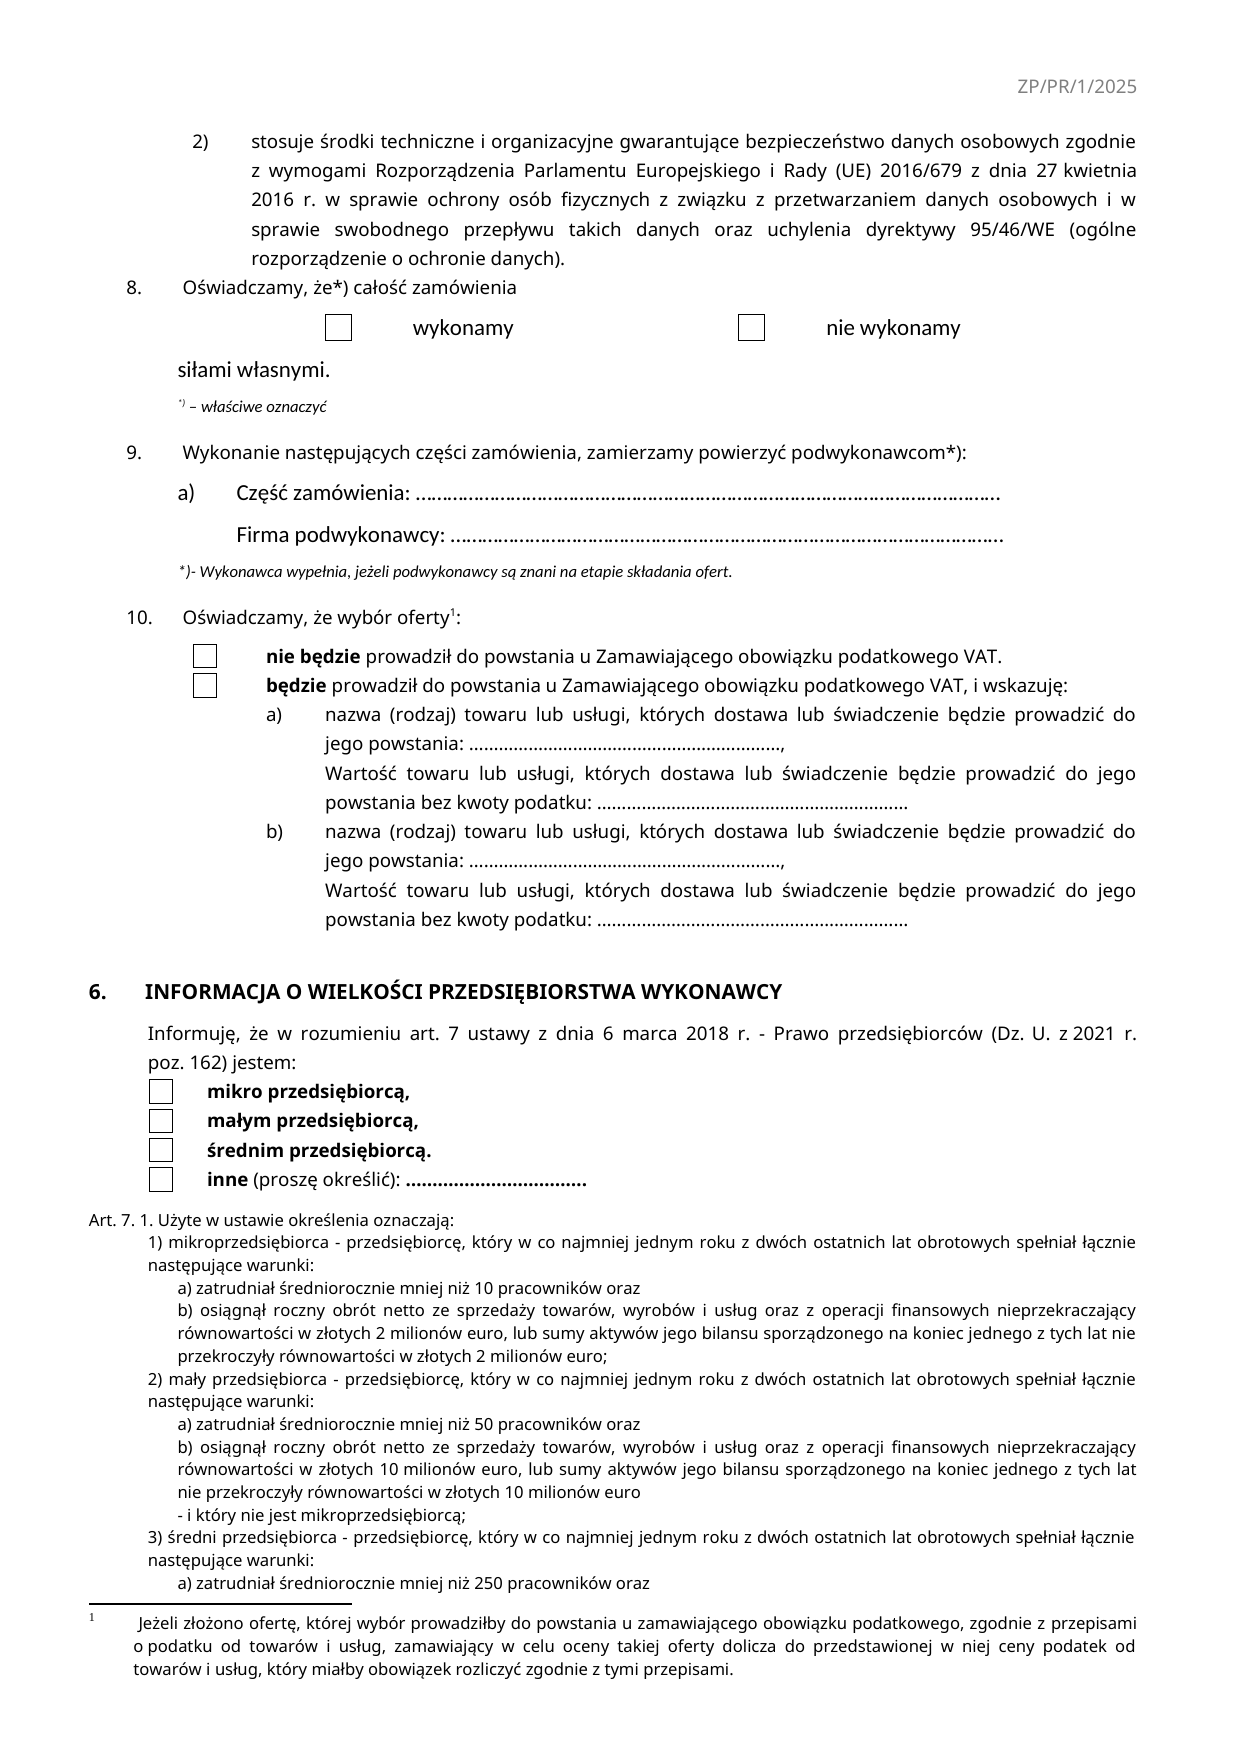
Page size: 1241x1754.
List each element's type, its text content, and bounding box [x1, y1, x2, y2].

text siłami własnymi. [177, 355, 1137, 383]
list Oświadczamy, że*) całość zamówienia [126, 274, 1137, 300]
list Wykonanie następujących części zamówienia, zamierzamy powierzyć podwykonawcom*): [126, 439, 1137, 465]
list Oświadczamy, że wybór oferty: [126, 605, 1137, 630]
text Wartość towaru lub usługi, których dostawa lub świadczenie będzie prowadzić do jego powstania bez kwoty podatku: ……………………………………………………… [325, 760, 1137, 815]
text średnim przedsiębiorcą. [148, 1137, 1137, 1163]
text nie będzie prowadził do powstania u Zamawiającego obowiązku podatkowego VAT. [192, 643, 1137, 668]
list Część zamówienia: ………………………………………………………………………………………………… [177, 478, 1137, 506]
text *) – właściwe oznaczyć [177, 397, 1137, 417]
text a) zatrudniał średniorocznie mniej niż 250 pracowników oraz [177, 1571, 1137, 1594]
text b) osiągnął roczny obrót netto ze sprzedaży towarów, wyrobów i usług oraz z operacji finansowych nieprzekraczający równowartości w złotych 2 milionów euro, lub sumy aktywów jego bilansu sporządzonego na koniec jednego z tych lat nie przekroczyły równowartości w złotych 2 milionów euro; [177, 1299, 1137, 1367]
text - i który nie jest mikroprzedsiębiorcą; [177, 1503, 1137, 1526]
text a) zatrudniał średniorocznie mniej niż 10 pracowników oraz [177, 1276, 1137, 1299]
list nazwa (rodzaj) towaru lub usługi, których dostawa lub świadczenie będzie prowadzić do jego powstania: ………………………………………………………, [266, 701, 1137, 756]
list INFORMACJA O WIELKOŚCI PRZEDSIĘBIORSTWA WYKONAWCY [89, 977, 1137, 1006]
text wykonamy nie wykonamy [148, 313, 1137, 341]
text Wartość towaru lub usługi, których dostawa lub świadczenie będzie prowadzić do jego powstania bez kwoty podatku: ……………………………………………………… [325, 877, 1137, 932]
text 3) średni przedsiębiorca - przedsiębiorcę, który w co najmniej jednym roku z dwóch ostatnich lat obrotowych spełniał łącznie następujące warunki: [148, 1526, 1137, 1571]
text *)- Wykonawca wypełnia, jeżeli podwykonawcy są znani na etapie składania ofert. [177, 562, 1137, 582]
text Art. 7. 1. Użyte w ustawie określenia oznaczają: [89, 1208, 1137, 1231]
text będzie prowadził do powstania u Zamawiającego obowiązku podatkowego VAT, i wskazuję: [192, 672, 1137, 698]
text 2) mały przedsiębiorca - przedsiębiorcę, który w co najmniej jednym roku z dwóch ostatnich lat obrotowych spełniał łącznie następujące warunki: [148, 1367, 1137, 1412]
text 1) mikroprzedsiębiorca - przedsiębiorcę, który w co najmniej jednym roku z dwóch ostatnich lat obrotowych spełniał łącznie następujące warunki: [148, 1231, 1137, 1276]
text b) osiągnął roczny obrót netto ze sprzedaży towarów, wyrobów i usług oraz z operacji finansowych nieprzekraczający równowartości w złotych 10 milionów euro, lub sumy aktywów jego bilansu sporządzonego na koniec jednego z tych lat nie przekroczyły równowartości w złotych 10 milionów euro [177, 1435, 1137, 1503]
text inne (proszę określić): ……………………………. [148, 1166, 1137, 1192]
text małym przedsiębiorcą, [148, 1108, 1137, 1133]
list stosuje środki techniczne i organizacyjne gwarantujące bezpieczeństwo danych osobowych zgodnie z wymogami Rozporządzenia Parlamentu Europejskiego i Rady (UE) 2016/679 z dnia 27 kwietnia 2016 r. w sprawie ochrony osób fizycznych z związku z przetwarzaniem danych osobowych i w sprawie swobodnego przepływu takich danych oraz uchylenia dyrektywy 95/46/WE (ogólne rozporządzenie o ochronie danych). [192, 128, 1137, 271]
text a) zatrudniał średniorocznie mniej niż 50 pracowników oraz [177, 1412, 1137, 1435]
text Firma podwykonawcy: …………………………………………………………………………………………… [236, 520, 1137, 548]
text mikro przedsiębiorcą, [148, 1078, 1137, 1104]
text Informuję, że w rozumieniu art. 7 ustawy z dnia 6 marca 2018 r. - Prawo przedsiębiorców (Dz. U. z 2021 r. poz. 162) jestem: [148, 1020, 1137, 1075]
list nazwa (rodzaj) towaru lub usługi, których dostawa lub świadczenie będzie prowadzić do jego powstania: ………………………………………………………, [266, 818, 1137, 873]
